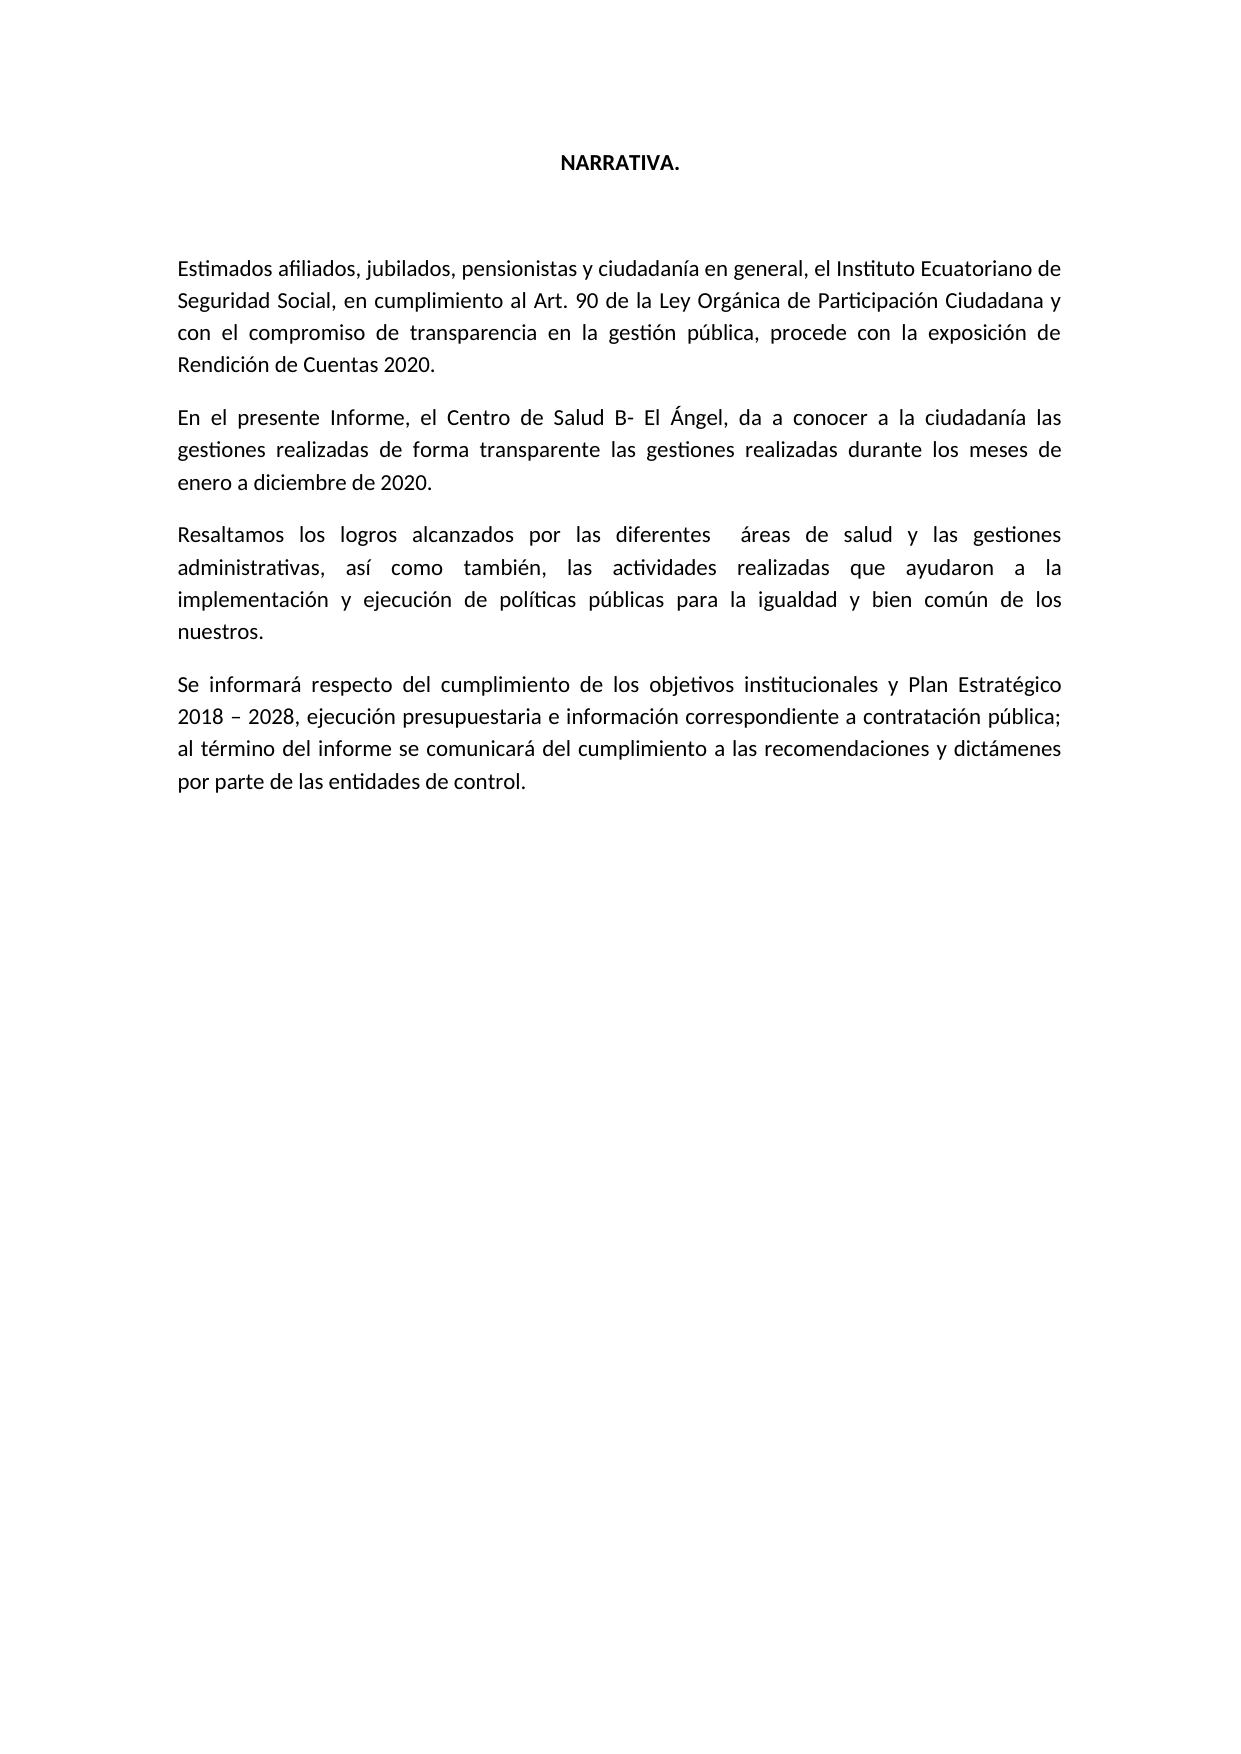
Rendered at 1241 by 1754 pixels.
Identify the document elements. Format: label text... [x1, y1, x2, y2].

text Resaltamos los logros alcanzados por las diferentes áreas de salud y las gestiones administrativas, así como también, las actividades realizadas que ayudaron a la implementación y ejecución de políticas públicas para la igualdad y bien común de los nuestros. [177, 521, 1063, 645]
text Se informará respecto del cumplimiento de los objetivos institucionales y Plan Estratégico 2018 – 2028, ejecución presupuestaria e información correspondiente a contratación pública; al término del informe se comunicará del cumplimiento a las recomendaciones y dictámenes por parte de las entidades de control. [177, 670, 1063, 795]
text Estimados afiliados, jubilados, pensionistas y ciudadanía en general, el Instituto Ecuatoriano de Seguridad Social, en cumplimiento al Art. 90 de la Ley Orgánica de Participación Ciudadana y con el compromiso de transparencia en la gestión pública, procede con la exposición de Rendición de Cuentas 2020. [177, 254, 1063, 378]
text NARRATIVA. [177, 148, 1063, 176]
text En el presente Informe, el Centro de Salud B- El Ángel, da a conocer a la ciudadanía las gestiones realizadas de forma transparente las gestiones realizadas durante los meses de enero a diciembre de 2020. [177, 403, 1063, 496]
